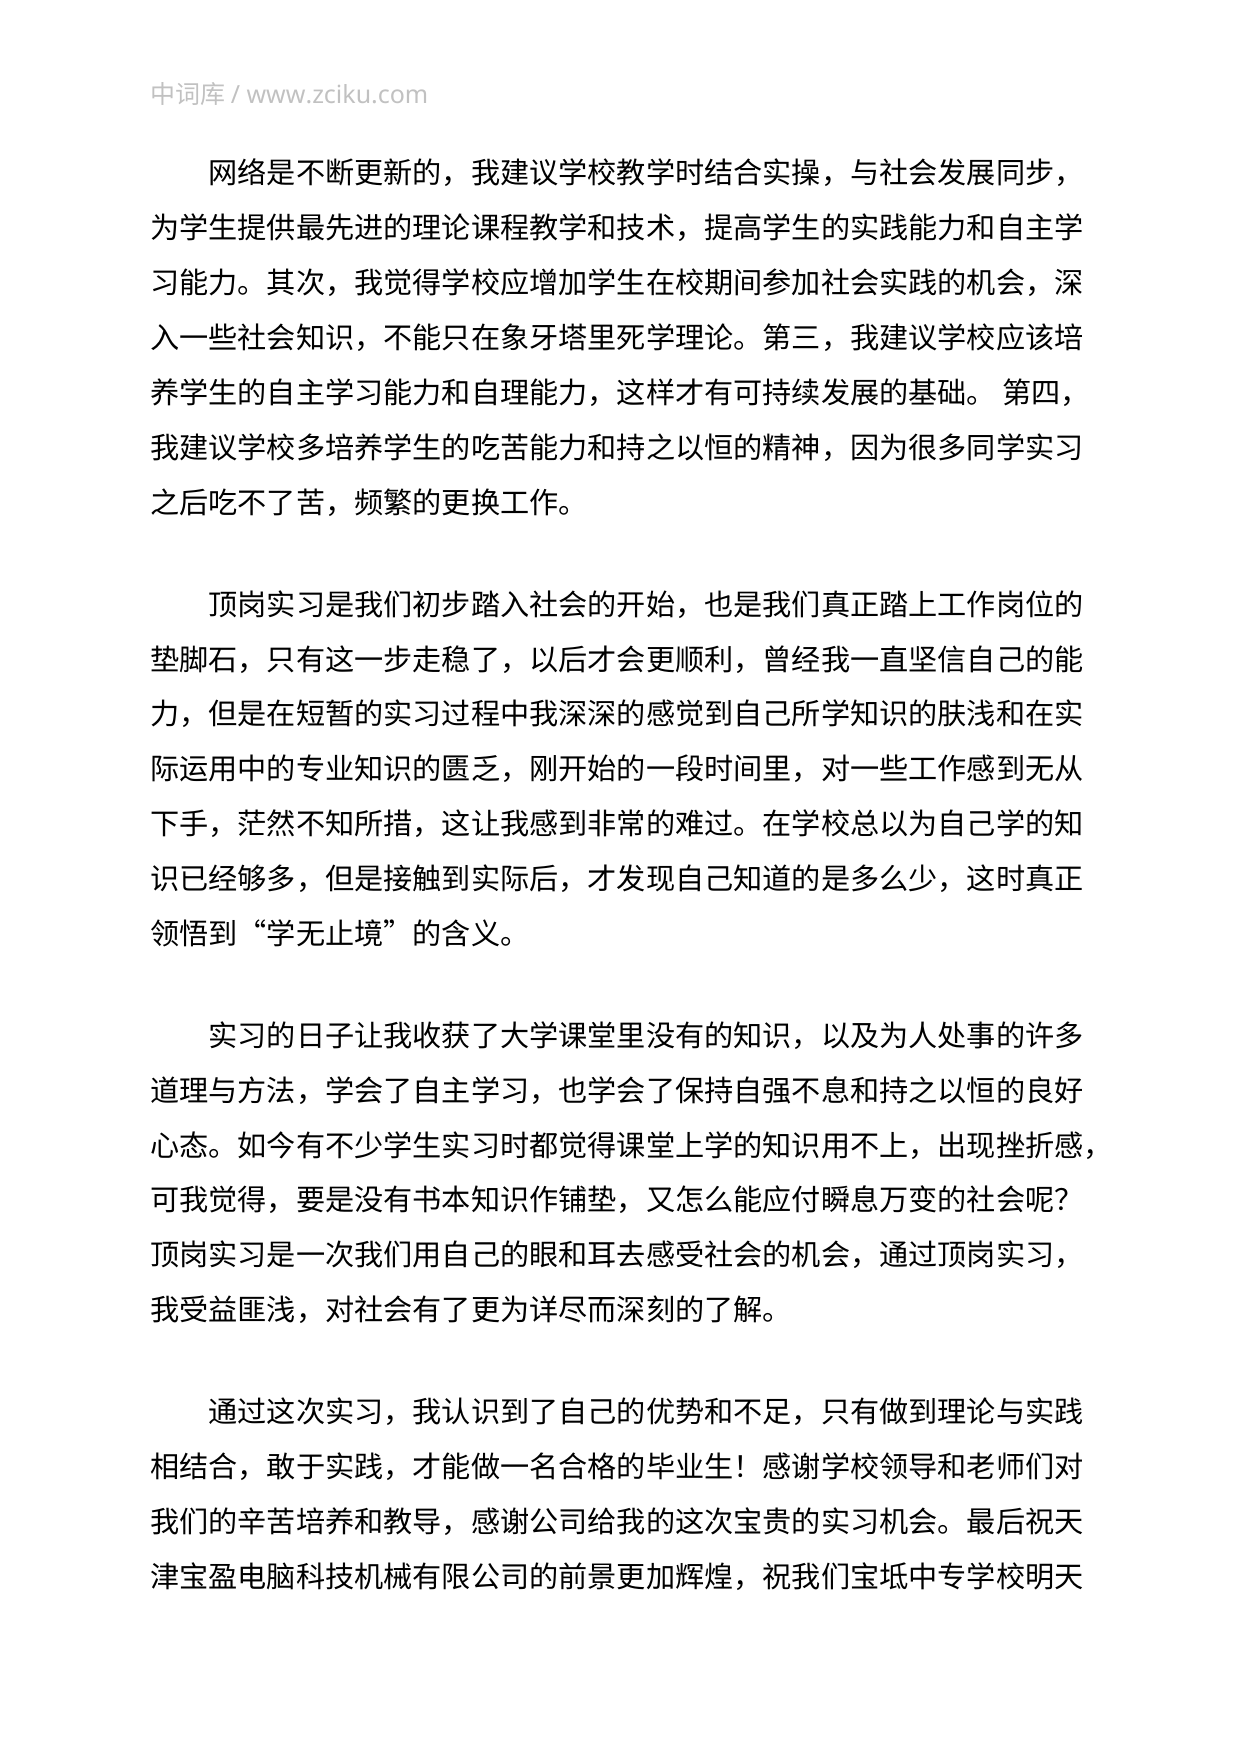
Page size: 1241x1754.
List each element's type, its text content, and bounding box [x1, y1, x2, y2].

text 实习的日子让我收获了大学课堂里没有的知识，以及为人处事的许多道理与方法，学会了自主学习，也学会了保持自强不息和持之以恒的良好心态。如今有不少学生实习时都觉得课堂上学的知识用不上，出现挫折感，可我觉得，要是没有书本知识作铺垫，又怎么能应付瞬息万变的社会呢？顶岗实习是一次我们用自己的眼和耳去感受社会的机会，通过顶岗实习，我受益匪浅，对社会有了更为详尽而深刻的了解。 [150, 1012, 1090, 1329]
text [150, 1388, 1090, 1596]
text 顶岗实习是我们初步踏入社会的开始，也是我们真正踏上工作岗位的垫脚石，只有这一步走稳了，以后才会更顺利，曾经我一直坚信自己的能力，但是在短暂的实习过程中我深深的感觉到自己所学知识的肤浅和在实际运用中的专业知识的匮乏，刚开始的一段时间里，对一些工作感到无从下手，茫然不知所措，这让我感到非常的难过。在学校总以为自己学的知识已经够多，但是接触到实际后，才发现自己知道的是多么少，这时真正领悟到“学无止境”的含义。 [150, 581, 1090, 953]
text 网络是不断更新的，我建议学校教学时结合实操，与社会发展同步，为学生提供最先进的理论课程教学和技术，提高学生的实践能力和自主学习能力。其次，我觉得学校应增加学生在校期间参加社会实践的机会，深入一些社会知识，不能只在象牙塔里死学理论。第三，我建议学校应该培养学生的自主学习能力和自理能力，这样才有可持续发展的基础。 第四，我建议学校多培养学生的吃苦能力和持之以恒的精神，因为很多同学实习之后吃不了苦，频繁的更换工作。 [150, 150, 1090, 522]
